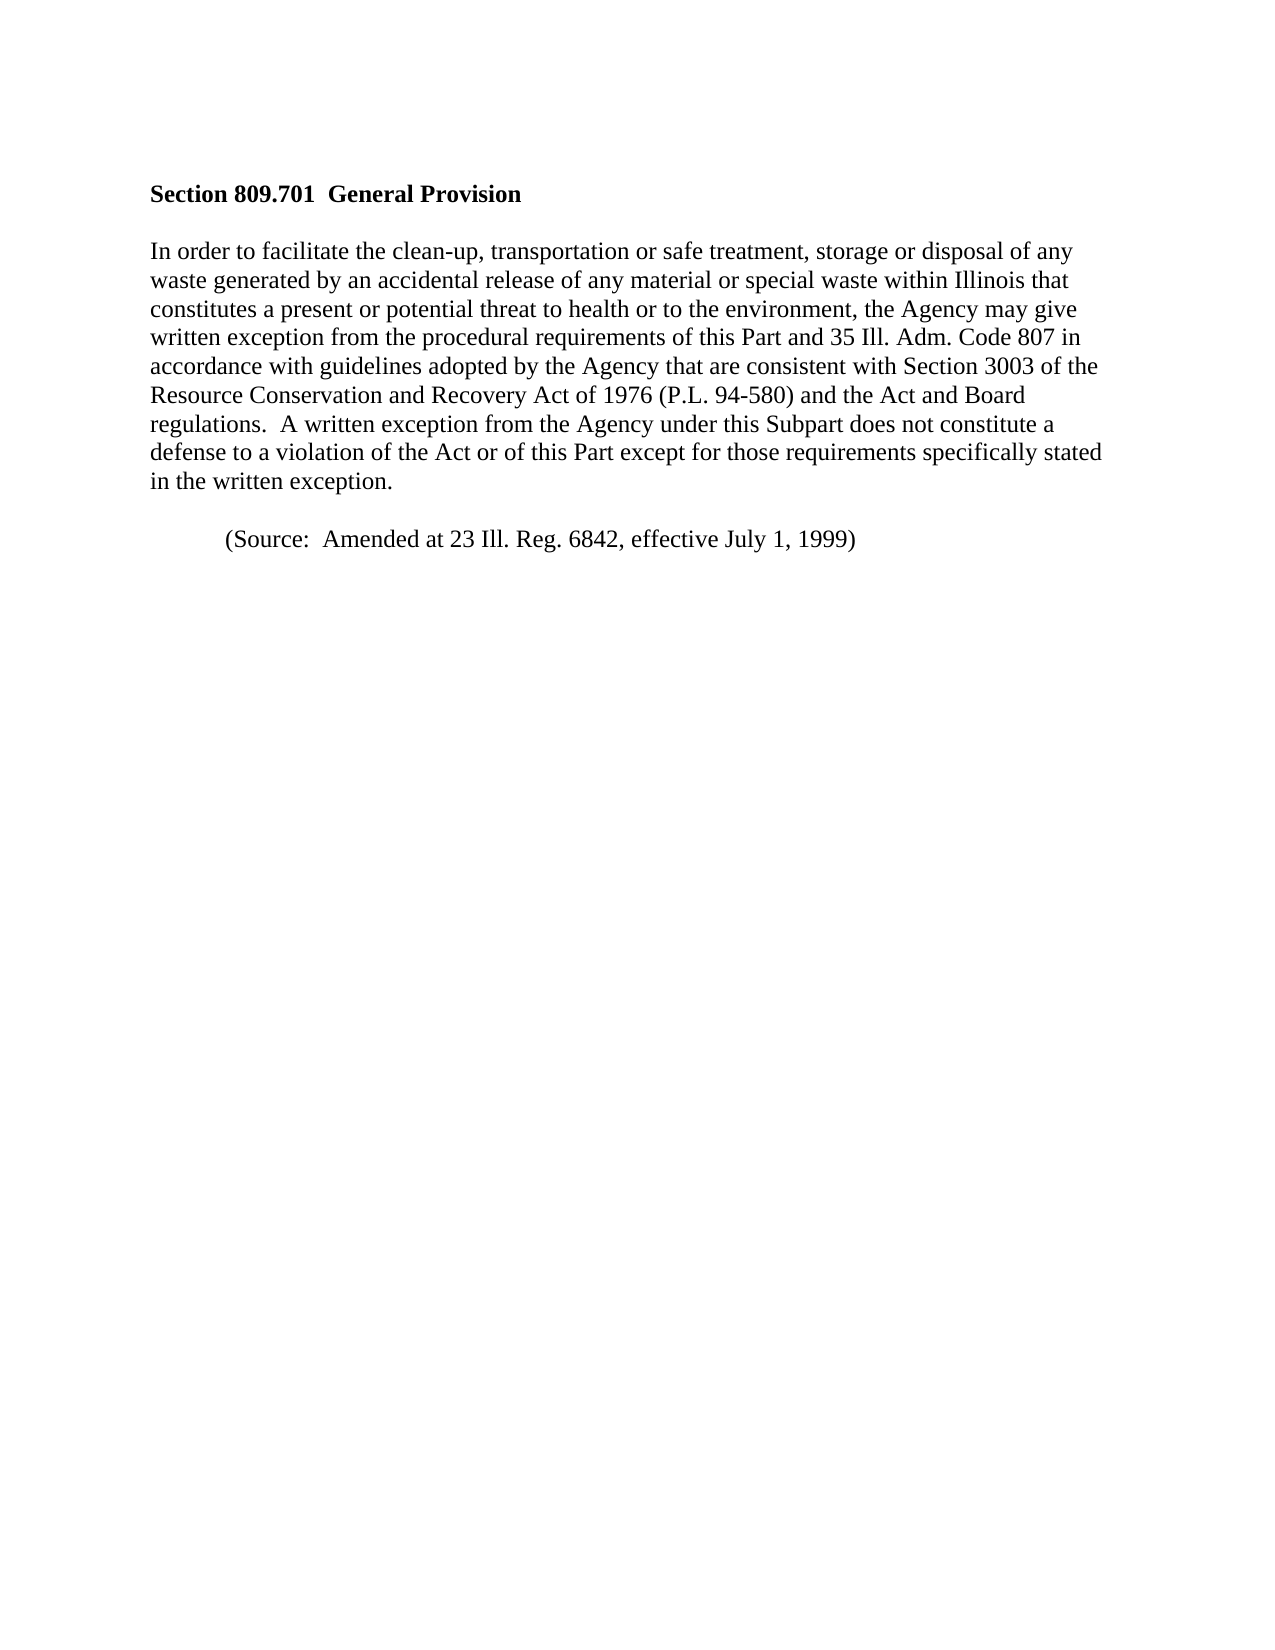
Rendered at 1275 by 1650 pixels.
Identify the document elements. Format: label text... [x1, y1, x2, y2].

text (Source: Amended at 23 Ill. Reg. 6842, effective July 1, 1999) [225, 524, 1125, 552]
text In order to facilitate the clean-up, transportation or safe treatment, storage or disposal of any waste generated by an accidental release of any material or special waste within Illinois that constitutes a present or potential threat to health or to the environment, the Agency may give written exception from the procedural requirements of this Part and 35 Ill. Adm. Code 807 in accordance with guidelines adopted by the Agency that are consistent with Section 3003 of the Resource Conservation and Recovery Act of 1976 (P.L. 94-580) and the Act and Board regulations. A written exception from the Agency under this Subpart does not constitute a defense to a violation of the Act or of this Part except for those requirements specifically stated in the written exception. [150, 236, 1125, 495]
text Section 809.701 General Provision [150, 179, 1125, 207]
